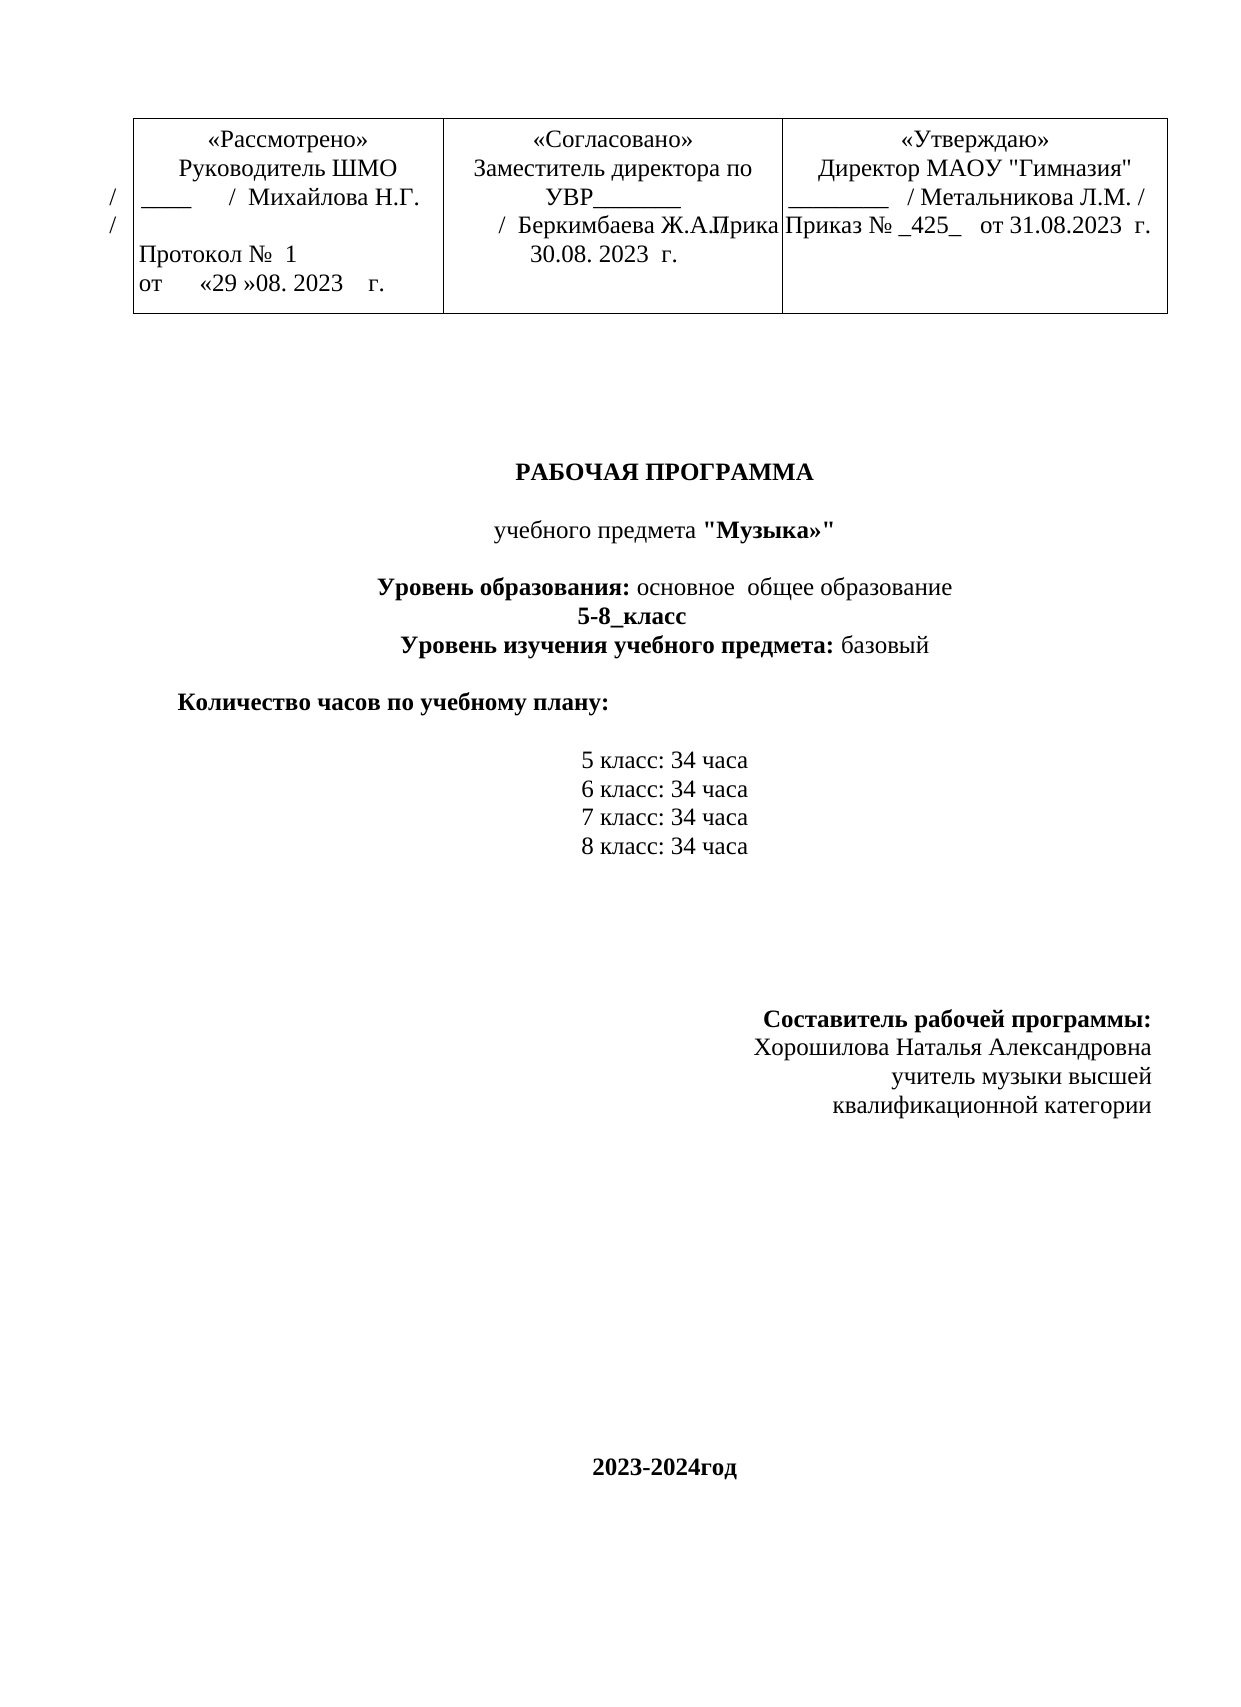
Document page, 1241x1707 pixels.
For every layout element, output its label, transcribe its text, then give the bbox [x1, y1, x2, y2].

text 6 класс: 34 часа [177, 774, 1152, 802]
text 5-8_класс [177, 601, 1152, 630]
text Уровень образования: основное общее образование [177, 572, 1152, 601]
text квалификационной категории [177, 1090, 1152, 1119]
text учебного предмета "Музыка»" [177, 515, 1152, 544]
text РАБОЧАЯ ПРОГРАММА [177, 457, 1152, 486]
table_header «Согласовано» Заместитель директора по УВР_______ / Беркимбаева Ж.А../ 30.08. 2023 г. [444, 119, 782, 313]
text учитель музыки высшей [177, 1061, 1152, 1090]
text Хорошилова Наталья Александровна [177, 1032, 1152, 1061]
text 2023-2024год [177, 1453, 1152, 1481]
text 5 класс: 34 часа [177, 745, 1152, 774]
text 7 класс: 34 часа [177, 802, 1152, 831]
text Уровень изучения учебного предмета: базовый [177, 630, 1152, 659]
text Составитель рабочей программы: [177, 1004, 1152, 1032]
text Количество часов по учебному плану: [177, 687, 1152, 716]
table_header «Утверждаю» Директор МАОУ "Гимназия" ________ / Метальникова Л.М. / Прика Приказ № _425_ от 31.08.2023 г. [783, 119, 1167, 313]
text 8 класс: 34 часа [177, 831, 1152, 860]
table_header «Рассмотрено» Руководитель ШМО / ____ / Михайлова Н.Г. / Протокол № 1 от «29 »08. 2023 г. [134, 119, 443, 313]
